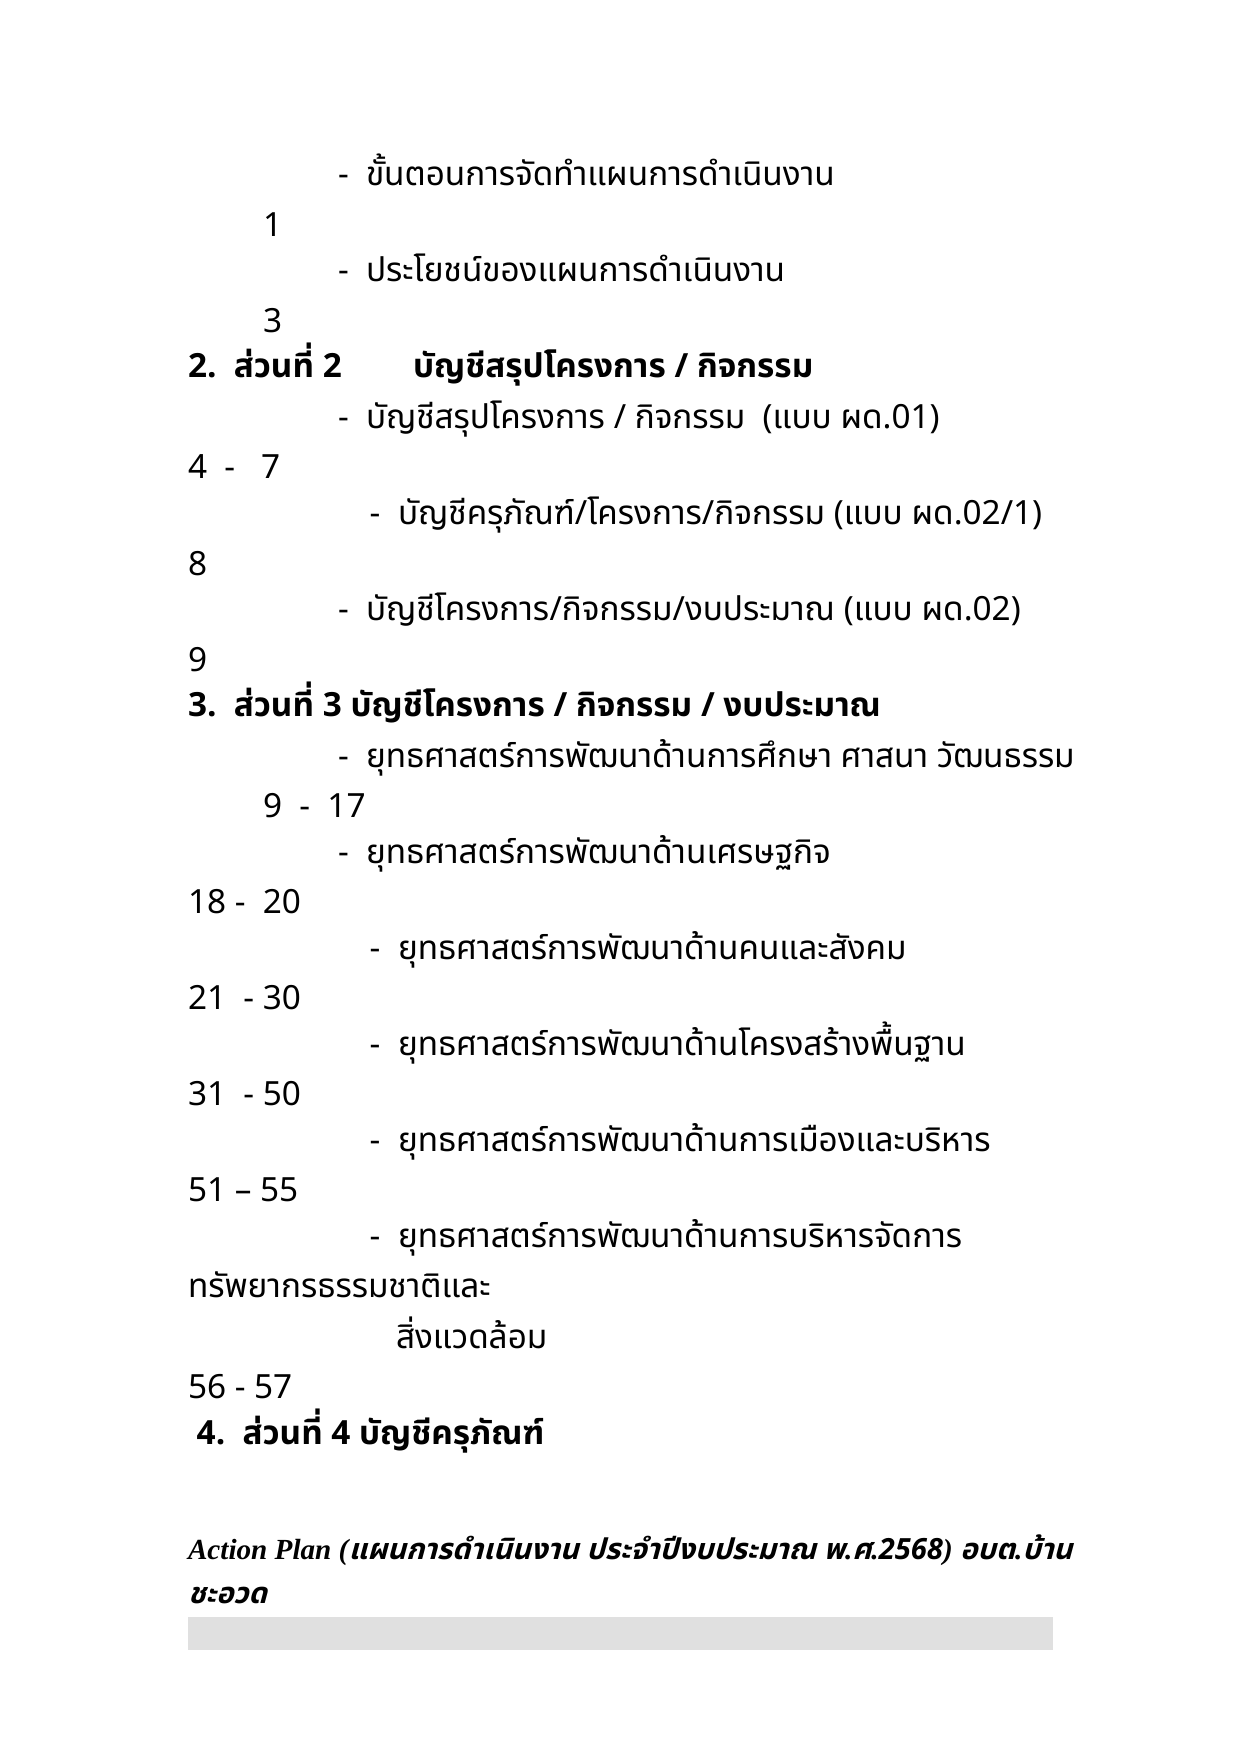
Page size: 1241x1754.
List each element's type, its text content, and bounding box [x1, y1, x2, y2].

text - ประโยชน์ของแผนการดำเนินงาน 3 [188, 246, 1090, 342]
text 4. ส่วนที่ 4 บัญชีครุภัณฑ์ [188, 1408, 1090, 1459]
text - บัญชีครุภัณฑ์/โครงการ/กิจกรรม (แบบ ผด.02/1) 8 [188, 489, 1090, 585]
text - ยุทธศาสตร์การพัฒนาด้านการเมืองและบริหาร 51 – 55 [188, 1116, 1090, 1212]
text สิ่งแวดล้อม 56 - 57 [188, 1313, 1090, 1408]
text - ยุทธศาสตร์การพัฒนาด้านการบริหารจัดการทรัพยากรธรรมชาติและ [188, 1212, 1090, 1313]
text - ยุทธศาสตร์การพัฒนาด้านคนและสังคม 21 - 30 [188, 923, 1090, 1019]
text 2. ส่วนที่ 2 บัญชีสรุปโครงการ / กิจกรรม [188, 342, 1090, 393]
text 3. ส่วนที่ 3 บัญชีโครงการ / กิจกรรม / งบประมาณ [188, 681, 1090, 731]
text - บัญชีสรุปโครงการ / กิจกรรม (แบบ ผด.01) 4 - 7 [188, 393, 1090, 489]
text - บัญชีโครงการ/กิจกรรม/งบประมาณ (แบบ ผด.02) 9 [188, 585, 1090, 681]
text - ยุทธศาสตร์การพัฒนาด้านโครงสร้างพื้นฐาน 31 - 50 [188, 1019, 1090, 1116]
text - ขั้นตอนการจัดทำแผนการดำเนินงาน 1 [188, 150, 1090, 246]
text - ยุทธศาสตร์การพัฒนาด้านเศรษฐกิจ 18 - 20 [188, 827, 1090, 923]
text - ยุทธศาสตร์การพัฒนาด้านการศึกษา ศาสนา วัฒนธรรม 9 - 17 [263, 731, 1090, 827]
